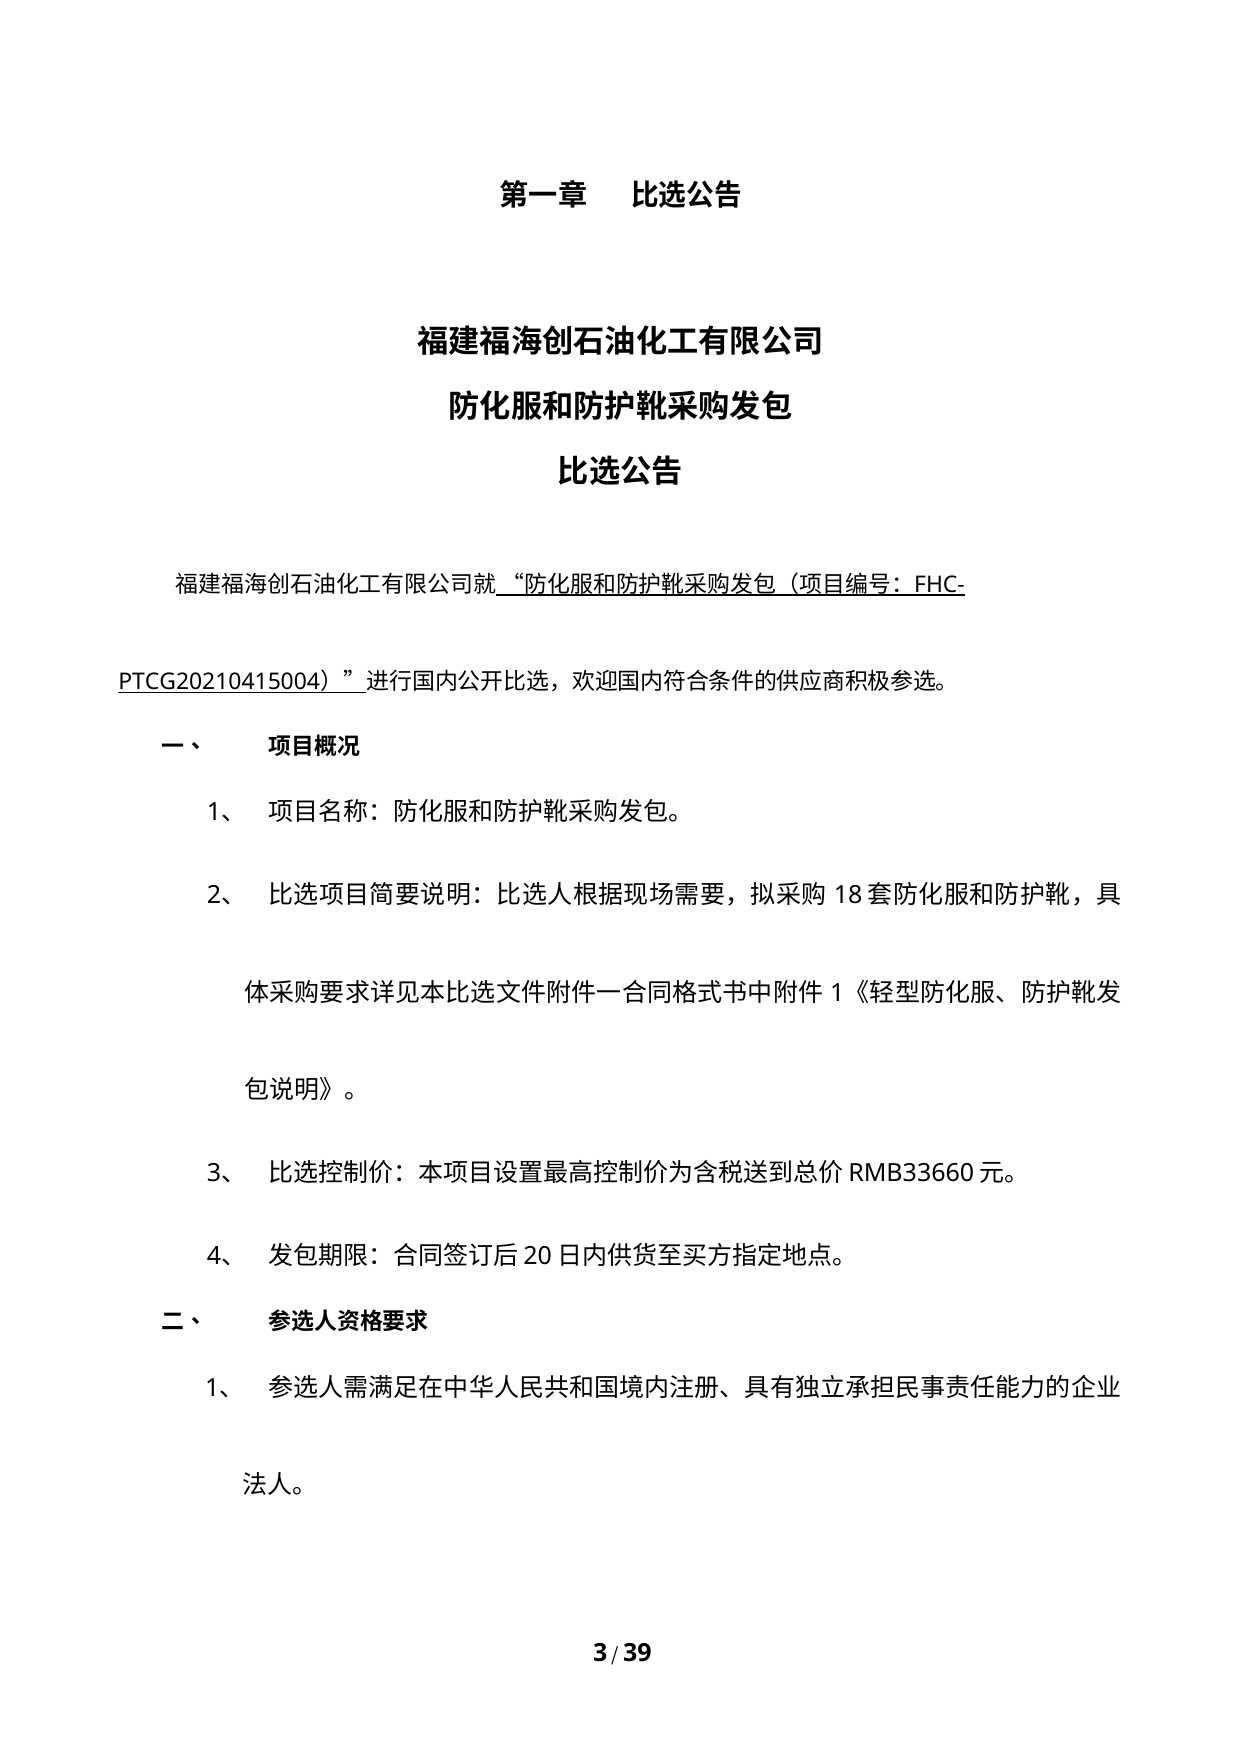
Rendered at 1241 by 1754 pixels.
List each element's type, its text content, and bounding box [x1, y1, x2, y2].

list 项目概况 [161, 729, 1122, 761]
text 防化服和防护靴采购发包 [118, 372, 1122, 437]
text 福建福海创石油化工有限公司 [118, 307, 1122, 372]
text 福建福海创石油化工有限公司就 “防化服和防护靴采购发包（项目编号：FHC-PTCG20210415004）”进行国内公开比选，欢迎国内符合条件的供应商积极参选。 [118, 550, 1122, 712]
list 比选控制价：本项目设置最高控制价为含税送到总价RMB33660元。 [207, 1138, 1122, 1203]
text 第一章 比选公告 [119, 160, 1122, 225]
list 参选人资格要求 [161, 1304, 1122, 1337]
list 项目名称：防化服和防护靴采购发包。 [207, 777, 1122, 842]
list 比选项目简要说明：比选人根据现场需要，拟采购18套防化服和防护靴，具体采购要求详见本比选文件附件一合同格式书中附件1《轻型防化服、防护靴发包说明》。 [207, 860, 1122, 1120]
text 比选公告 [118, 437, 1122, 502]
list 参选人需满足在中华人民共和国境内注册、具有独立承担民事责任能力的企业法人。 [205, 1353, 1122, 1515]
list 发包期限：合同签订后20日内供货至买方指定地点。 [207, 1221, 1122, 1286]
